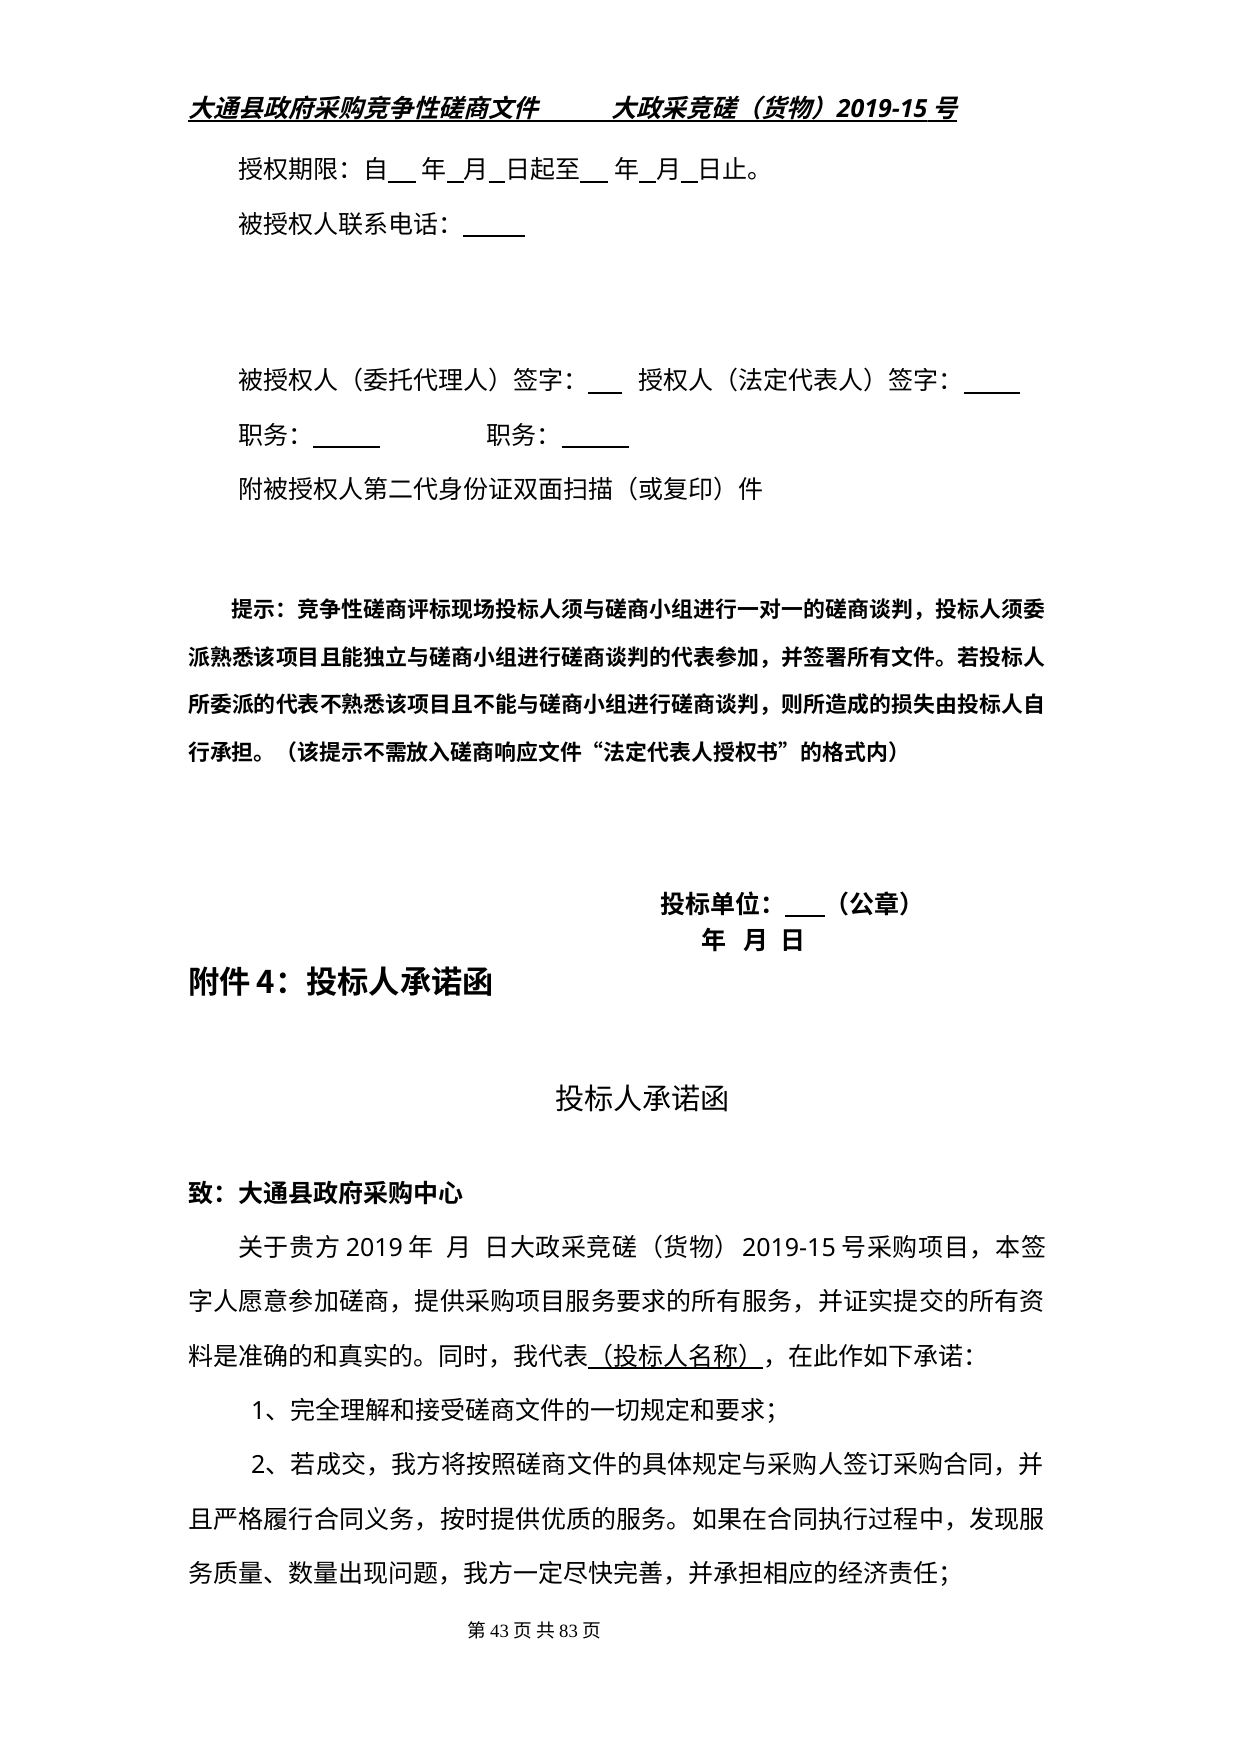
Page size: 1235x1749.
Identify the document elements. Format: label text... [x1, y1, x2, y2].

text 提示：竞争性磋商评标现场投标人须与磋商小组进行一对一的磋商谈判，投标人须委派熟悉该项目且能独立与磋商小组进行磋商谈判的代表参加，并签署所有文件。若投标人所委派的代表不熟悉该项目且不能与磋商小组进行磋商谈判，则所造成的损失由投标人自行承担。（该提示不需放入磋商响应文件“法定代表人授权书”的格式内） [188, 592, 1046, 766]
text 被授权人（委托代理人）签字： 授权人（法定代表人）签字： [188, 361, 1046, 397]
text 年 月 日 [188, 921, 1046, 957]
text 被授权人联系电话： [188, 204, 1046, 241]
text 职务： 职务： [188, 415, 1046, 451]
text 附被授权人第二代身份证双面扫描（或复印）件 [188, 469, 1046, 506]
text 关于贵方2019年 月 日大政采竞磋（货物）2019-15号采购项目，本签字人愿意参加磋商，提供采购项目服务要求的所有服务，并证实提交的所有资料是准确的和真实的。同时，我代表（投标人名称），在此作如下承诺： [188, 1227, 1046, 1372]
text 投标人承诺函 [188, 1076, 1046, 1118]
text 授权期限：自 年 月 日起至 年 月 日止。 [188, 150, 1046, 186]
text 致：大通县政府采购中心 [188, 1173, 1046, 1209]
text 投标单位： （公章） [188, 884, 1046, 921]
text 1、完全理解和接受磋商文件的一切规定和要求； [188, 1391, 1046, 1427]
title 附件4：投标人承诺函 [188, 957, 1046, 1002]
text 2、若成交，我方将按照磋商文件的具体规定与采购人签订采购合同，并且严格履行合同义务，按时提供优质的服务。如果在合同执行过程中，发现服务质量、数量出现问题，我方一定尽快完善，并承担相应的经济责任； [188, 1445, 1046, 1590]
